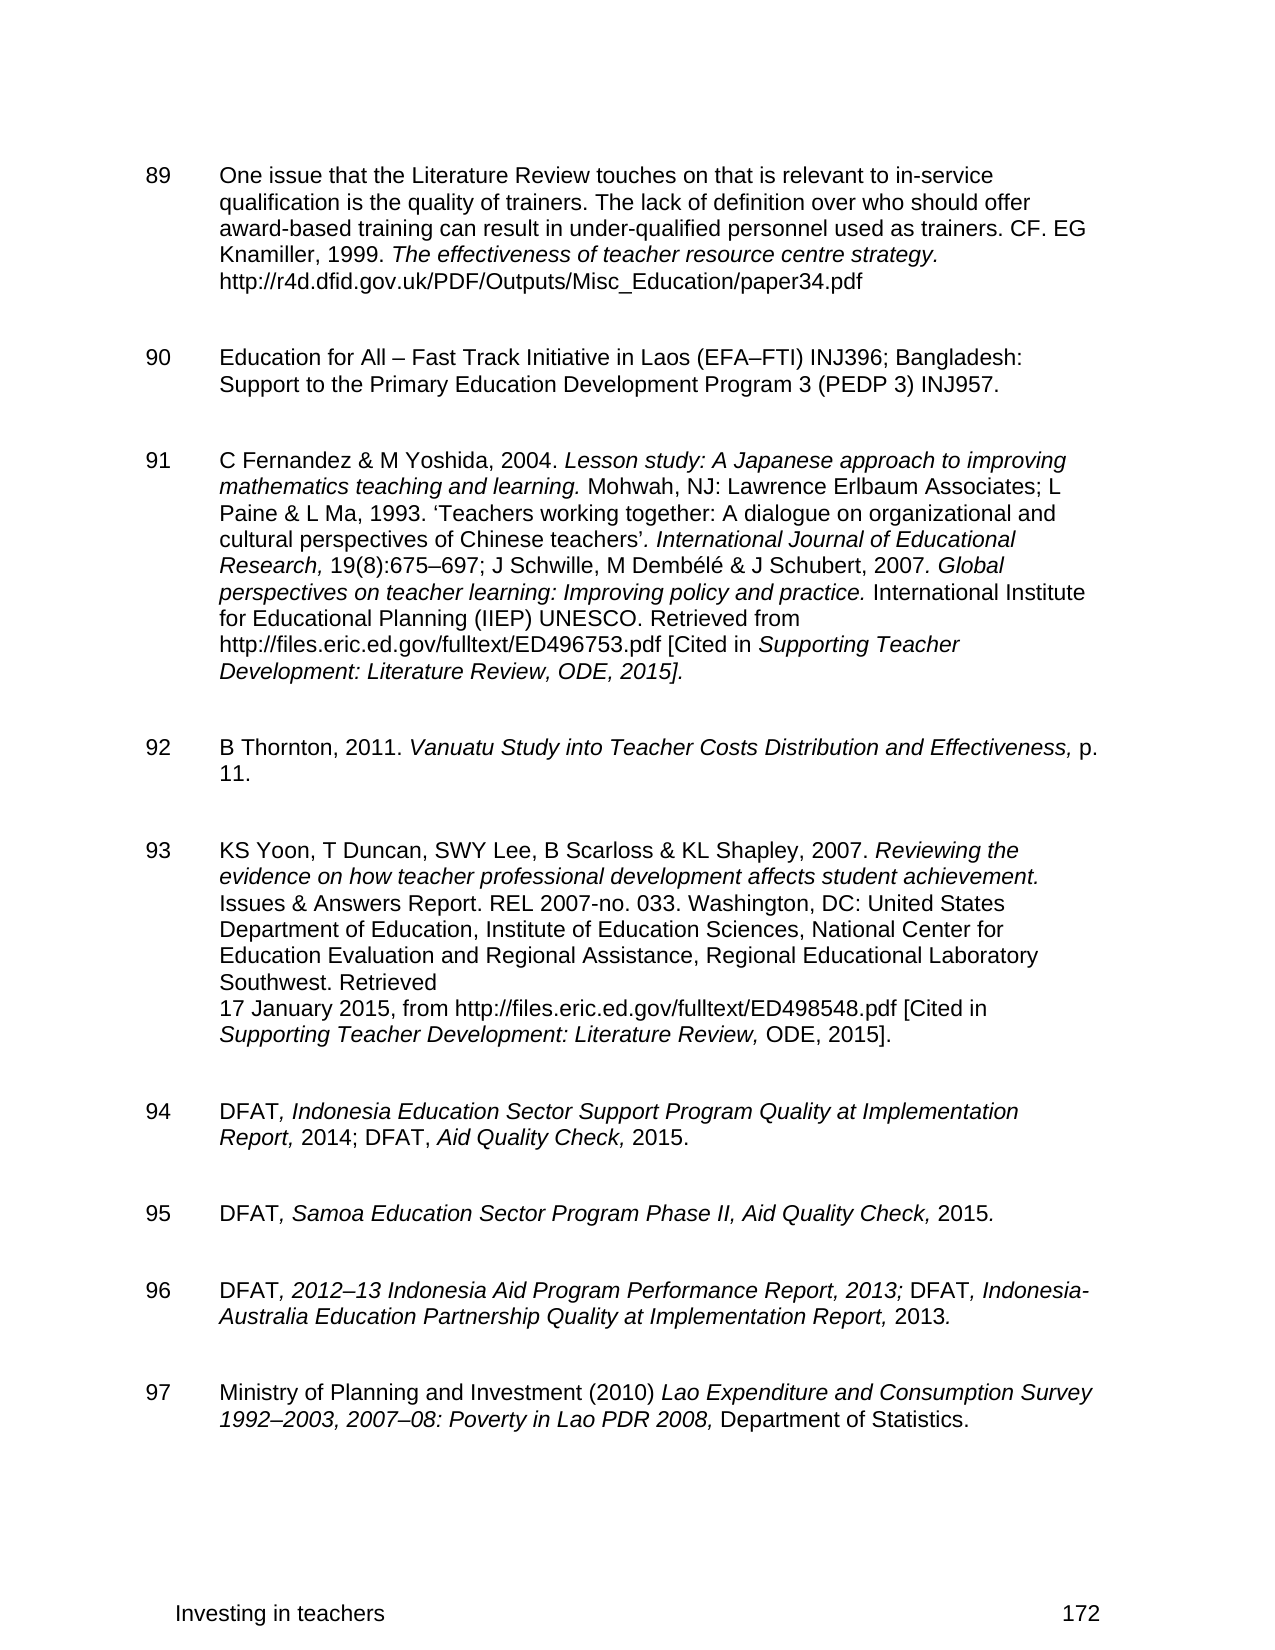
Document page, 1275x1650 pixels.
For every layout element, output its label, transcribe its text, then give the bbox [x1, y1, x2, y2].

text 94 DFAT, Indonesia Education Sector Support Program Quality at Implementation Report, 2014; DFAT, Aid Quality Check, 2015. [145, 1098, 1100, 1150]
text 95 DFAT, Samoa Education Sector Program Phase II, Aid Quality Check, 2015. [145, 1200, 1100, 1227]
text 90 Education for All – Fast Track Initiative in Laos (EFA–FTI) INJ396; Bangladesh: Support to the Primary Education Development Program 3 (PEDP 3) INJ957. [145, 344, 1100, 397]
text 89 One issue that the Literature Review touches on that is relevant to in-service qualification is the quality of trainers. The lack of definition over who should offer award-based training can result in under-qualified personnel used as trainers. CF. EG Knamiller, 1999. The effectiveness of teacher resource centre strategy. http://r4d.dfid.gov.uk/PDF/Outputs/Misc_Education/paper34.pdf [145, 162, 1100, 294]
text 92 B Thornton, 2011. Vanuatu Study into Teacher Costs Distribution and Effectiveness, p. 11. [145, 734, 1100, 787]
text 93 KS Yoon, T Duncan, SWY Lee, B Scarloss & KL Shapley, 2007. Reviewing the evidence on how teacher professional development affects student achievement. Issues & Answers Report. REL 2007-no. 033. Washington, DC: United States Department of Education, Institute of Education Sciences, National Center for Education Evaluation and Regional Assistance, Regional Educational Laboratory Southwest. Retrieved 17 January 2015, from http://files.eric.ed.gov/fulltext/ED498548.pdf [Cited in Supporting Teacher Development: Literature Review, ODE, 2015]. [145, 837, 1100, 1048]
text 96 DFAT, 2012–13 Indonesia Aid Program Performance Report, 2013; DFAT, Indonesia-Australia Education Partnership Quality at Implementation Report, 2013. [145, 1277, 1100, 1329]
text 91 C Fernandez & M Yoshida, 2004. Lesson study: A Japanese approach to improving mathematics teaching and learning. Mohwah, NJ: Lawrence Erlbaum Associates; L Paine & L Ma, 1993. ‘Teachers working together: A dialogue on organizational and cultural perspectives of Chinese teachers’. International Journal of Educational Research, 19(8):675–697; J Schwille, M Dembélé & J Schubert, 2007. Global perspectives on teacher learning: Improving policy and practice. International Institute for Educational Planning (IIEP) UNESCO. Retrieved from http://files.eric.ed.gov/fulltext/ED496753.pdf [Cited in Supporting Teacher Development: Literature Review, ODE, 2015]. [145, 447, 1100, 684]
text 97 Ministry of Planning and Investment (2010) Lao Expenditure and Consumption Survey 1992–2003, 2007–08: Poverty in Lao PDR 2008, Department of Statistics. [145, 1379, 1100, 1432]
